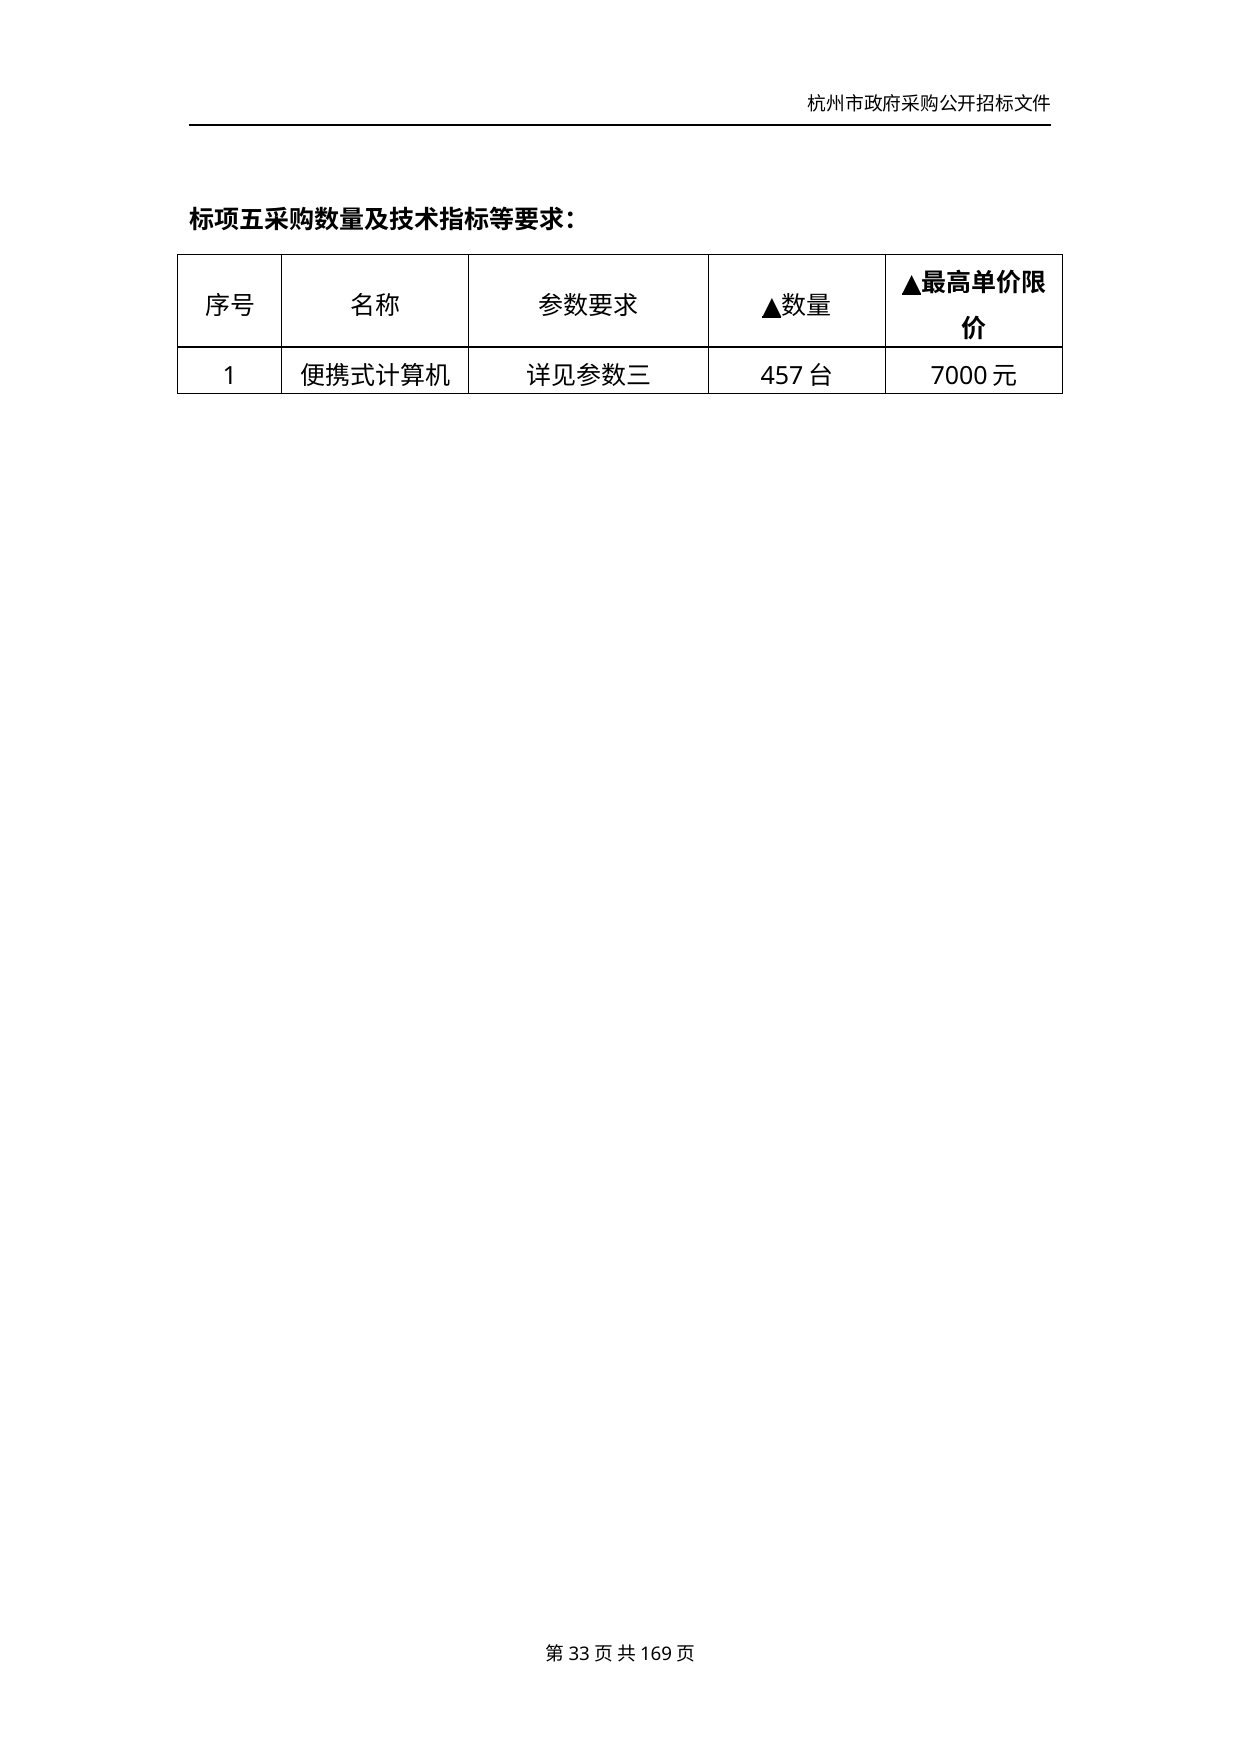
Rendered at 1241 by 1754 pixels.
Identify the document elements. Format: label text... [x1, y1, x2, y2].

table_cell 457台 [709, 348, 885, 393]
table_cell 便携式计算机 [282, 348, 468, 393]
list 标项五采购数量及技术指标等要求： [189, 199, 1051, 236]
table_header ▲数量 [709, 255, 885, 346]
table_cell 7000元 [886, 348, 1062, 393]
table_header 序号 [178, 255, 281, 346]
table_header 参数要求 [469, 255, 708, 346]
table_header 名称 [282, 255, 468, 346]
table_header ▲最高单价限价 [886, 255, 1062, 346]
table_cell 详见参数三 [469, 348, 708, 393]
table_cell 1 [178, 348, 281, 393]
